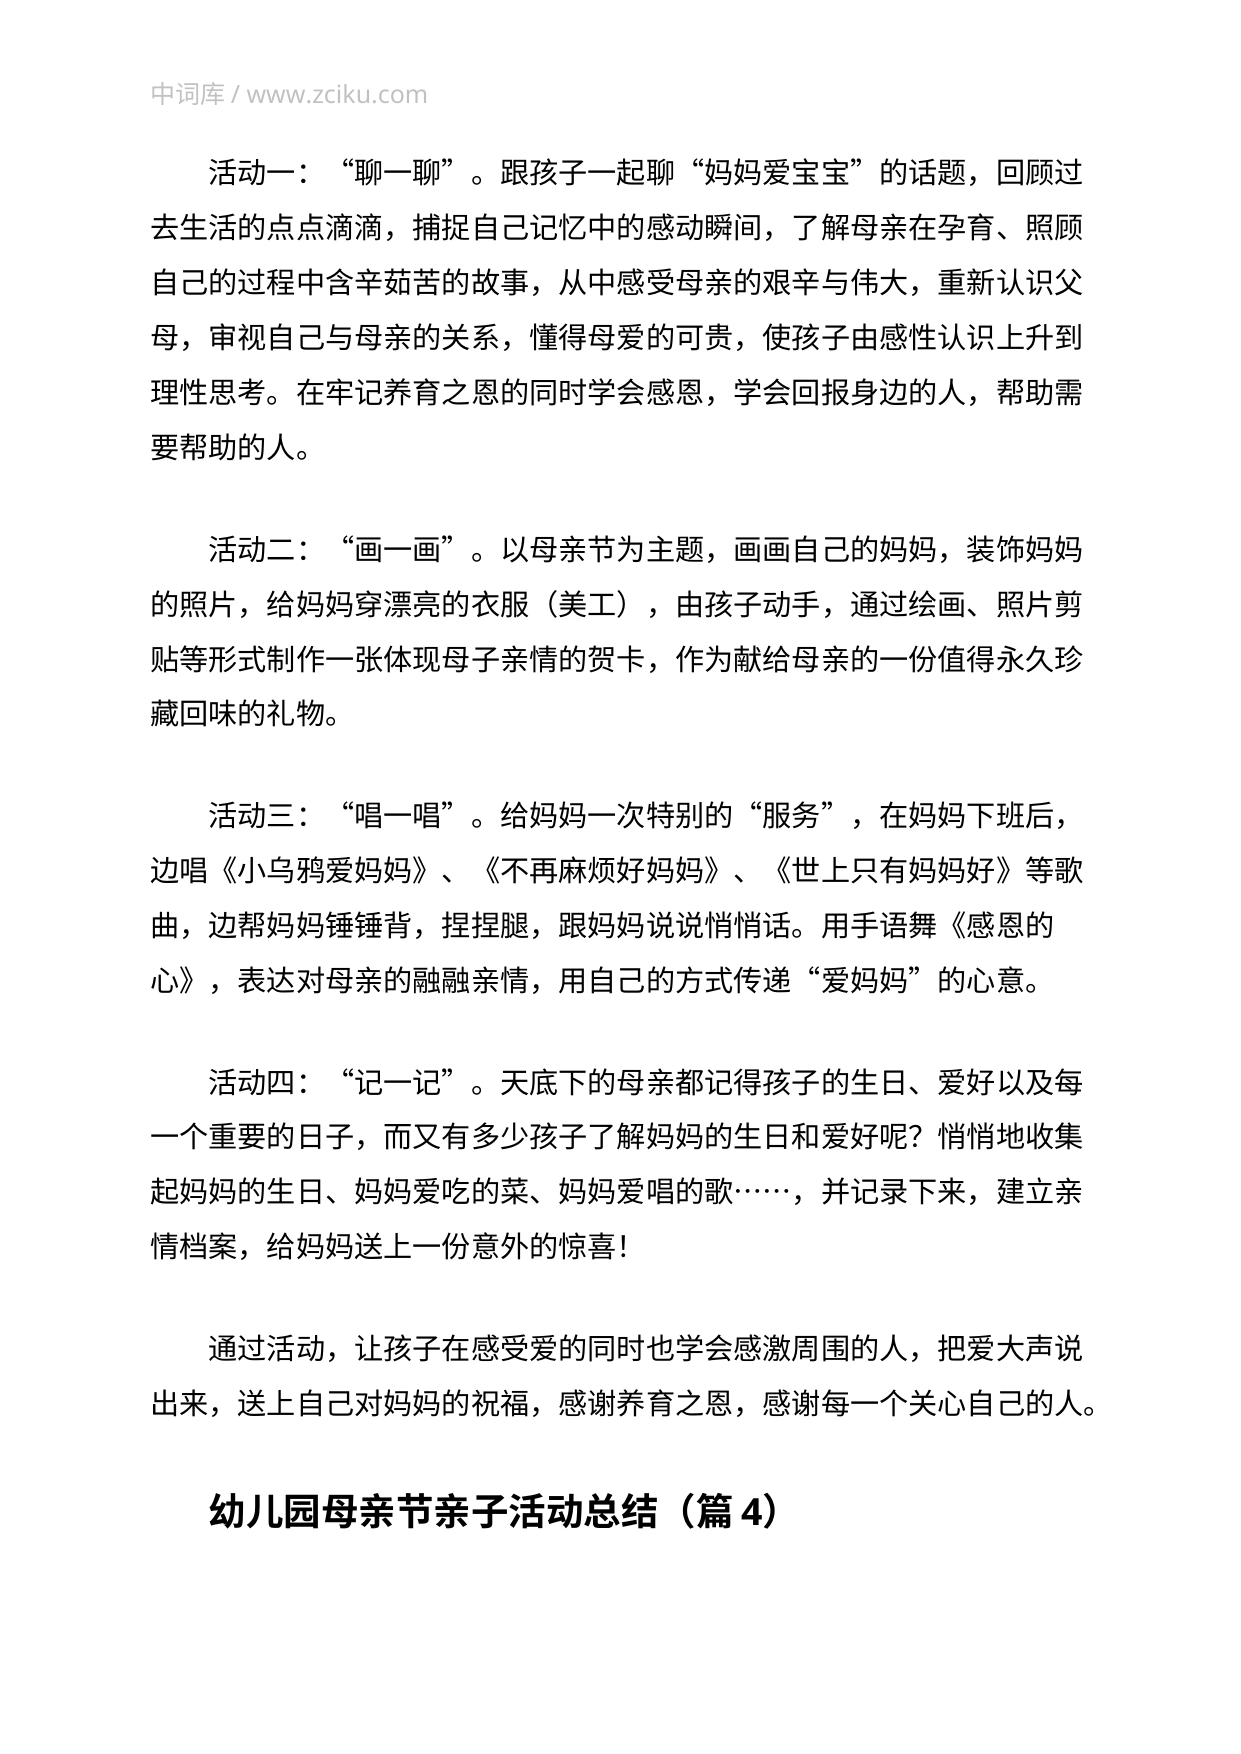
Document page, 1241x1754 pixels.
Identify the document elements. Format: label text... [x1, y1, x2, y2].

text 活动二：“画一画”。以母亲节为主题，画画自己的妈妈，装饰妈妈的照片，给妈妈穿漂亮的衣服（美工），由孩子动手，通过绘画、照片剪贴等形式制作一张体现母子亲情的贺卡，作为献给母亲的一份值得永久珍藏回味的礼物。 [150, 526, 1090, 733]
text 幼儿园母亲节亲子活动总结（篇4） [150, 1482, 1090, 1537]
text 活动一：“聊一聊”。跟孩子一起聊“妈妈爱宝宝”的话题，回顾过去生活的点点滴滴，捕捉自己记忆中的感动瞬间，了解母亲在孕育、照顾自己的过程中含辛茹苦的故事，从中感受母亲的艰辛与伟大，重新认识父母，审视自己与母亲的关系，懂得母爱的可贵，使孩子由感性认识上升到理性思考。在牢记养育之恩的同时学会感恩，学会回报身边的人，帮助需要帮助的人。 [150, 150, 1090, 467]
text 活动四：“记一记”。天底下的母亲都记得孩子的生日、爱好以及每一个重要的日子，而又有多少孩子了解妈妈的生日和爱好呢？悄悄地收集起妈妈的生日、妈妈爱吃的菜、妈妈爱唱的歌……，并记录下来，建立亲情档案，给妈妈送上一份意外的惊喜！ [150, 1059, 1090, 1266]
text 活动三：“唱一唱”。给妈妈一次特别的“服务”，在妈妈下班后，边唱《小乌鸦爱妈妈》、《不再麻烦好妈妈》、《世上只有妈妈好》等歌曲，边帮妈妈锤锤背，捏捏腿，跟妈妈说说悄悄话。用手语舞《感恩的心》，表达对母亲的融融亲情，用自己的方式传递“爱妈妈”的心意。 [150, 793, 1090, 1000]
text 通过活动，让孩子在感受爱的同时也学会感激周围的人，把爱大声说出来，送上自己对妈妈的祝福，感谢养育之恩，感谢每一个关心自己的人。 [150, 1326, 1090, 1423]
